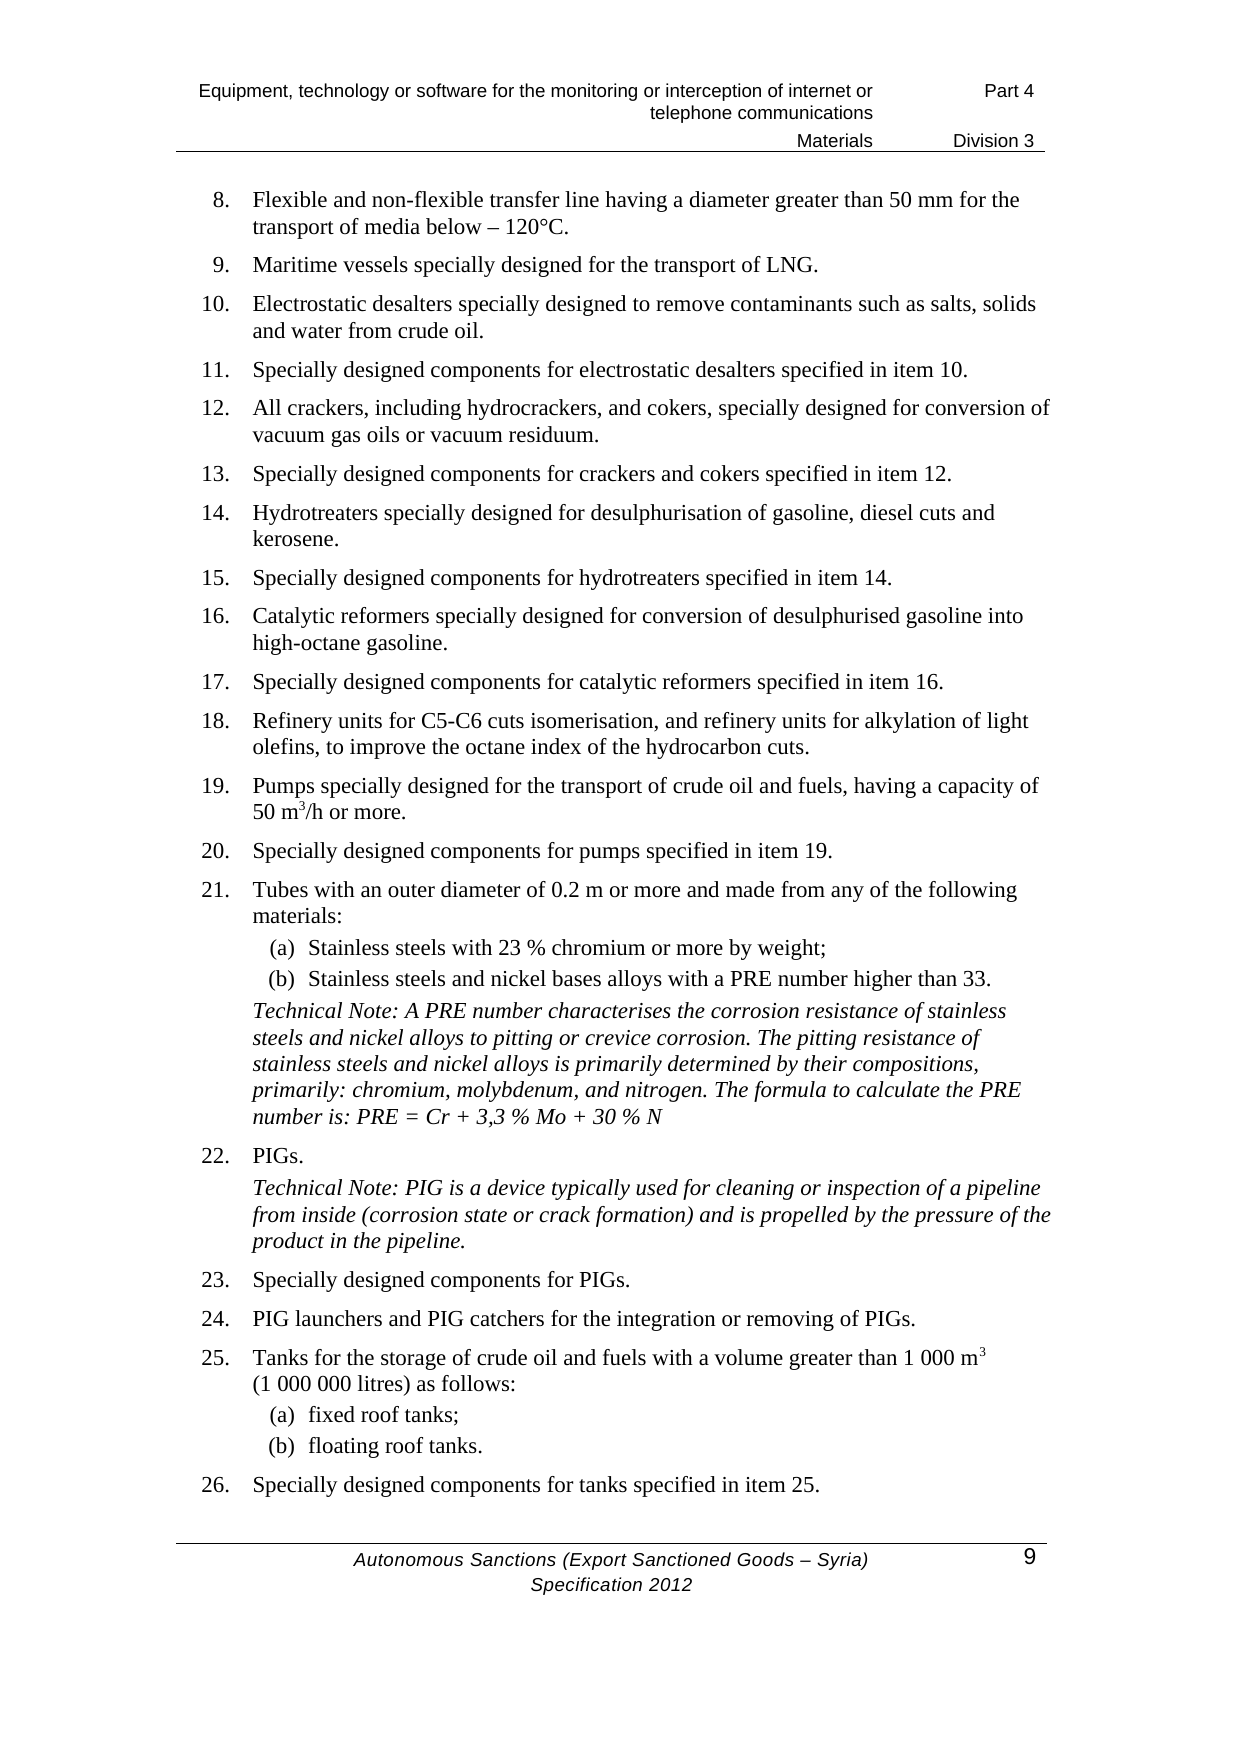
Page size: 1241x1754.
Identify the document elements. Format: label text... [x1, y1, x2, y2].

table_cell 8. [180, 180, 241, 245]
table_cell 11. [180, 349, 241, 388]
table_cell All crackers, including hydrocrackers, and cokers, specially designed for conversion of vacuum gas oils or vacuum residuum. [241, 388, 1064, 453]
table_cell 21. [180, 870, 241, 1135]
table_cell 13. [180, 454, 241, 492]
table_cell Tanks for the storage of crude oil and fuels with a volume greater than 1 000 m3 (1 000 000 litres) as follows: (a) fixed roof tanks; (b) floating roof tanks. [241, 1337, 1064, 1465]
table_cell 16. [180, 596, 241, 662]
table_cell 12. [180, 388, 241, 453]
table_cell Specially designed components for catalytic reformers specified in item 16. [241, 662, 1064, 700]
table_cell 10. [180, 284, 241, 349]
table_cell Hydrotreaters specially designed for desulphurisation of gasoline, diesel cuts and kerosene. [241, 492, 1064, 557]
table_cell Flexible and non-flexible transfer line having a diameter greater than 50 mm for the transport of media below – 120°C. [241, 180, 1064, 245]
table_cell PIGs. Technical Note: PIG is a device typically used for cleaning or inspection of a pipeline from inside (corrosion state or crack formation) and is propelled by the pressure of the product in the pipeline. [241, 1135, 1064, 1259]
table_cell 19. [180, 766, 241, 831]
table_cell Tubes with an outer diameter of 0.2 m or more and made from any of the following materials: (a) Stainless steels with 23 % chromium or more by weight; (b) Stainless steels and nickel bases alloys with a PRE number higher than 33. Technical Note: A PRE number characterises the corrosion resistance of stainless steels and nickel alloys to pitting or crevice corrosion. The pitting resistance of stainless steels and nickel alloys is primarily determined by their compositions, primarily: chromium, molybdenum, and nitrogen. The formula to calculate the PRE number is: PRE = Cr + 3,3 % Mo + 30 % N [241, 870, 1064, 1135]
table_cell Refinery units for C5-C6 cuts isomerisation, and refinery units for alkylation of light olefins, to improve the octane index of the hydrocarbon cuts. [241, 700, 1064, 766]
table_cell 26. [180, 1465, 241, 1504]
table_cell Specially designed components for crackers and cokers specified in item 12. [241, 454, 1064, 492]
table_cell Specially designed components for hydrotreaters specified in item 14. [241, 558, 1064, 596]
table_cell 15. [180, 558, 241, 596]
table_cell Specially designed components for tanks specified in item 25. [241, 1465, 1064, 1504]
table_cell 17. [180, 662, 241, 700]
table_cell 22. [180, 1135, 241, 1259]
table_cell Specially designed components for electrostatic desalters specified in item 10. [241, 349, 1064, 388]
table_cell Electrostatic desalters specially designed to remove contaminants such as salts, solids and water from crude oil. [241, 284, 1064, 349]
table_cell 25. [180, 1337, 241, 1465]
table_cell 14. [180, 492, 241, 557]
table_cell Maritime vessels specially designed for the transport of LNG. [241, 245, 1064, 284]
table_cell 18. [180, 700, 241, 766]
table_cell Specially designed components for PIGs. [241, 1260, 1064, 1298]
table_cell 20. [180, 831, 241, 870]
table_cell 23. [180, 1260, 241, 1298]
table_cell 24. [180, 1299, 241, 1337]
table_cell PIG launchers and PIG catchers for the integration or removing of PIGs. [241, 1299, 1064, 1337]
table_cell Catalytic reformers specially designed for conversion of desulphurised gasoline into high-octane gasoline. [241, 596, 1064, 662]
table_cell Pumps specially designed for the transport of crude oil and fuels, having a capacity of 50 m3/h or more. [241, 766, 1064, 831]
table_cell Specially designed components for pumps specified in item 19. [241, 831, 1064, 870]
table_cell 9. [180, 245, 241, 284]
